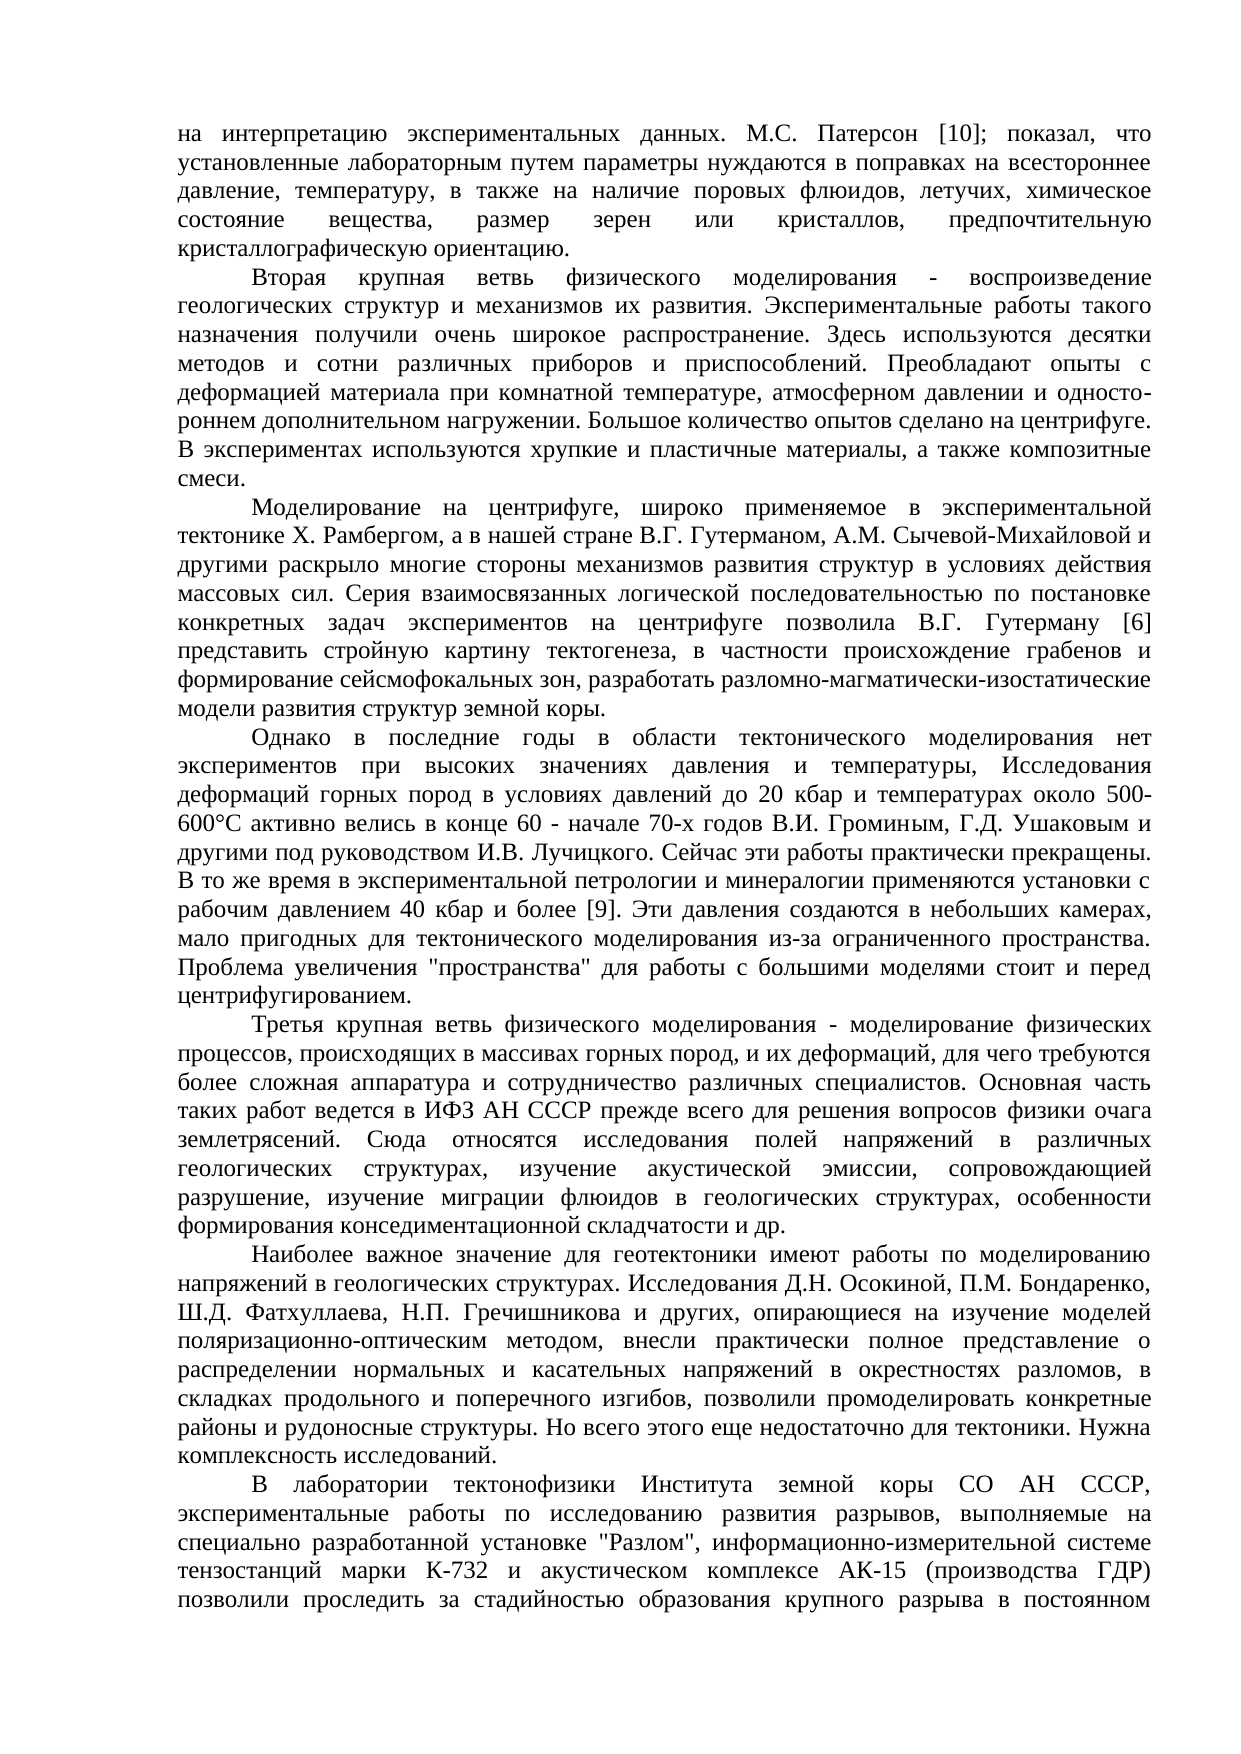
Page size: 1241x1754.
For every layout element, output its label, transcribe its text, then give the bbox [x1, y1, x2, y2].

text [177, 118, 1152, 262]
text Вторая крупная ветвь физического моделирования - воспроизведение геологических структур и механизмов их развития. Экспериментальные работы такого назначения получили очень широкое распространение. Здесь используются десятки методов и сотни различных приборов и приспособлений. Преобладают опыты с деформацией материала при комнатной температуре, атмосферном давлении и одностороннем дополнительном нагружении. Большое количество опытов сделано на центрифуге. В экспериментах используются хрупкие и пластичные материалы, а также композитные смеси. [177, 262, 1152, 492]
text Однако в последние годы в области тектонического моделирования нет экспериментов при высоких значениях давления и температуры, Исследования деформаций горных пород в условиях давлений до 20 кбар и температурах около 500-600°С активно велись в конце 60 - начале 70-х годов В.И. Громиным, Г.Д. Ушаковым и другими под руководством И.В. Лучицкого. Сейчас эти работы практически прекращены. В то же время в экспериментальной петрологии и минералогии применяются установки с рабочим давлением 40 кбар и более [9]. Эти давления создаются в небольших камерах, мало пригодных для тектонического моделирования из-за ограниченного пространства. Проблема увеличения "пространства" для работы с большими моделями стоит и перед центрифугированием. [177, 722, 1152, 1009]
text Третья крупная ветвь физического моделирования - моделирование физических процессов, происходящих в массивах горных пород, и их деформаций, для чего требуются более сложная аппаратура и сотрудничество различных специалистов. Основная часть таких работ ведется в ИФЗ АН СССР прежде всего для решения вопросов физики очага землетрясений. Сюда относятся исследования полей напряжений в различных геологических структурах, изучение акустической эмиссии, сопровождающией разрушение, изучение миграции флюидов в геологических структурах, особенности формирования конседиментационной складчатости и др. [177, 1009, 1152, 1239]
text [177, 1469, 1152, 1613]
text Наиболее важное значение для геотектоники имеют работы по моделированию напряжений в геологических структурах. Исследования Д.Н. Осокиной, П.М. Бондаренко, Ш.Д. Фатхуллаева, Н.П. Гречишникова и других, опирающиеся на изучение моделей поляризационно-оптическим методом, внесли практически полное представление о распределении нормальных и касательных напряжений в окрестностях разломов, в складках продольного и поперечного изгибов, позволили промоделировать конкретные районы и рудоносные структуры. Но всего этого еще недостаточно для тектоники. Нужна комплексность исследований. [177, 1239, 1152, 1469]
text Моделирование на центрифуге, широко применяемое в экспериментальной тектонике Х. Рамбергом, а в нашей стране В.Г. Гутерманом, А.М. Сычевой-Михайловой и другими раскрыло многие стороны механизмов развития структур в условиях действия массовых сил. Серия взаимосвязанных логической последовательностью по постановке конкретных задач экспериментов на центрифуге позволила В.Г. Гутерману [6] представить стройную картину тектогенеза, в частности происхождение грабенов и формирование сейсмофокальных зон, разработать разломно-магматически-изостатические модели развития структур земной коры. [177, 492, 1152, 722]
